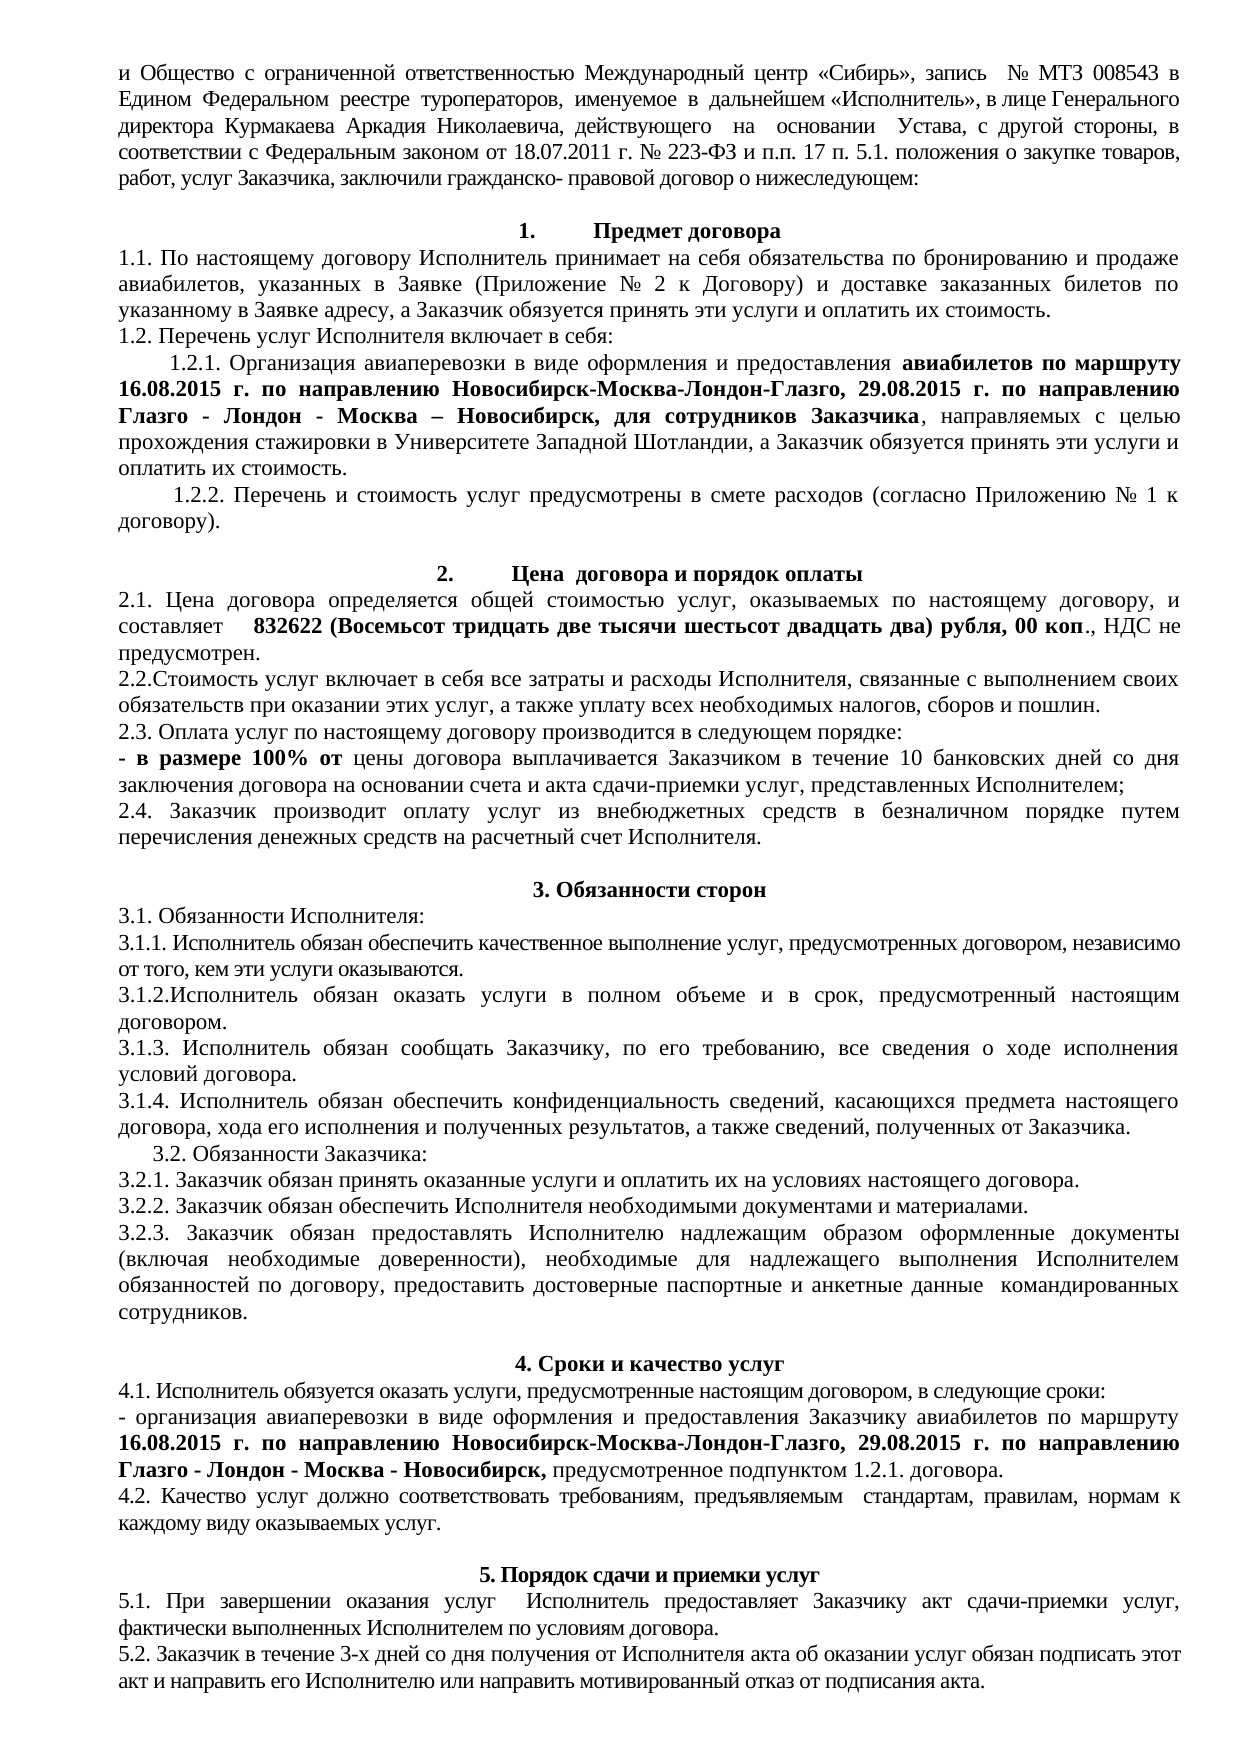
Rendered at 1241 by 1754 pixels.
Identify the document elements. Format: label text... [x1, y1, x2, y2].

text 3.1. Обязанности Исполнителя: [118, 902, 1181, 929]
text 3.1.1. Исполнитель обязан обеспечить качественное выполнение услуг, предусмотренных договором, независимо от того, кем эти услуги оказываются. [118, 929, 1181, 981]
text 1.2. Перечень услуг Исполнителя включает в себя: [118, 323, 1181, 349]
text 3.2. Обязанности Заказчика: [118, 1139, 1181, 1166]
text 2.1. Цена договора определяется общей стоимостью услуг, оказываемых по настоящему договору, и составляет 832622 (Восемьсот тридцать две тысячи шестьсот двадцать два) рубля, 00 коп., НДС не предусмотрен. [118, 586, 1181, 665]
text 3.2.3. Заказчик обязан предоставлять Исполнителю надлежащим образом оформленные документы (включая необходимые доверенности), необходимые для надлежащего выполнения Исполнителем обязанностей по договору, предоставить достоверные паспортные и анкетные данные командированных сотрудников. [118, 1219, 1181, 1324]
text 5.1. При завершении оказания услуг Исполнитель предоставляет Заказчику акт сдачи-приемки услуг, фактически выполненных Исполнителем по условиям договора. [118, 1588, 1181, 1640]
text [118, 59, 1181, 191]
text 3. Обязанности сторон [118, 876, 1181, 902]
text 4.1. Исполнитель обязуется оказать услуги, предусмотренные настоящим договором, в следующие сроки: [118, 1377, 1181, 1403]
text 5. Порядок сдачи и приемки услуг [118, 1561, 1181, 1588]
list Предмет договора [118, 217, 1181, 243]
text 1.2.2. Перечень и стоимость услуг предусмотрены в смете расходов (согласно Приложению № 1 к договору). [118, 481, 1181, 533]
text 3.1.2.Исполнитель обязан оказать услуги в полном объеме и в срок, предусмотренный настоящим договором. [118, 981, 1181, 1034]
text - организация авиаперевозки в виде оформления и предоставления Заказчику авиабилетов по маршруту 16.08.2015 г. по направлению Новосибирск-Москва-Лондон-Глазго, 29.08.2015 г. по направлению Глазго - Лондон - Москва - Новосибирск, предусмотренное подпунктом 1.2.1. договора. [118, 1403, 1181, 1482]
text 3.2.2. Заказчик обязан обеспечить Исполнителя необходимыми документами и материалами. [118, 1192, 1181, 1219]
text 3.2.1. Заказчик обязан принять оказанные услуги и оплатить их на условиях настоящего договора. [118, 1166, 1181, 1192]
text 3.1.3. Исполнитель обязан сообщать Заказчику, по его требованию, все сведения о ходе исполнения условий договора. [118, 1034, 1181, 1087]
text 4. Сроки и качество услуг [118, 1350, 1181, 1377]
text 3.1.4. Исполнитель обязан обеспечить конфиденциальность сведений, касающихся предмета настоящего договора, хода его исполнения и полученных результатов, а также сведений, полученных от Заказчика. [118, 1087, 1181, 1139]
text - в размере 100% от цены договора выплачивается Заказчиком в течение 10 банковских дней со дня заключения договора на основании счета и акта сдачи-приемки услуг, представленных Исполнителем; [118, 744, 1181, 797]
list Цена договора и порядок оплаты [118, 560, 1181, 586]
text 1.1. По настоящему договору Исполнитель принимает на себя обязательства по бронированию и продаже авиабилетов, указанных в Заявке (Приложение № 2 к Договору) и доставке заказанных билетов по указанному в Заявке адресу, а Заказчик обязуется принять эти услуги и оплатить их стоимость. [118, 243, 1181, 323]
text 4.2. Качество услуг должно соответствовать требованиям, предъявляемым стандартам, правилам, нормам к каждому виду оказываемых услуг. [118, 1482, 1181, 1535]
text 2.3. Оплата услуг по настоящему договору производится в следующем порядке: [118, 718, 1181, 744]
text 2.2.Стоимость услуг включает в себя все затраты и расходы Исполнителя, связанные с выполнением своих обязательств при оказании этих услуг, а также уплату всех необходимых налогов, сборов и пошлин. [118, 665, 1181, 718]
text 5.2. Заказчик в течение 3-х дней со дня получения от Исполнителя акта об оказании услуг обязан подписать этот акт и направить его Исполнителю или направить мотивированный отказ от подписания акта. [118, 1640, 1181, 1693]
text 1.2.1. Организация авиаперевозки в виде оформления и предоставления авиабилетов по маршруту 16.08.2015 г. по направлению Новосибирск-Москва-Лондон-Глазго, 29.08.2015 г. по направлению Глазго - Лондон - Москва – Новосибирск, для сотрудников Заказчика, направляемых с целью прохождения стажировки в Университете Западной Шотландии, а Заказчик обязуется принять эти услуги и оплатить их стоимость. [118, 349, 1181, 481]
text 2.4. Заказчик производит оплату услуг из внебюджетных средств в безналичном порядке путем перечисления денежных средств на расчетный счет Исполнителя. [118, 797, 1181, 850]
